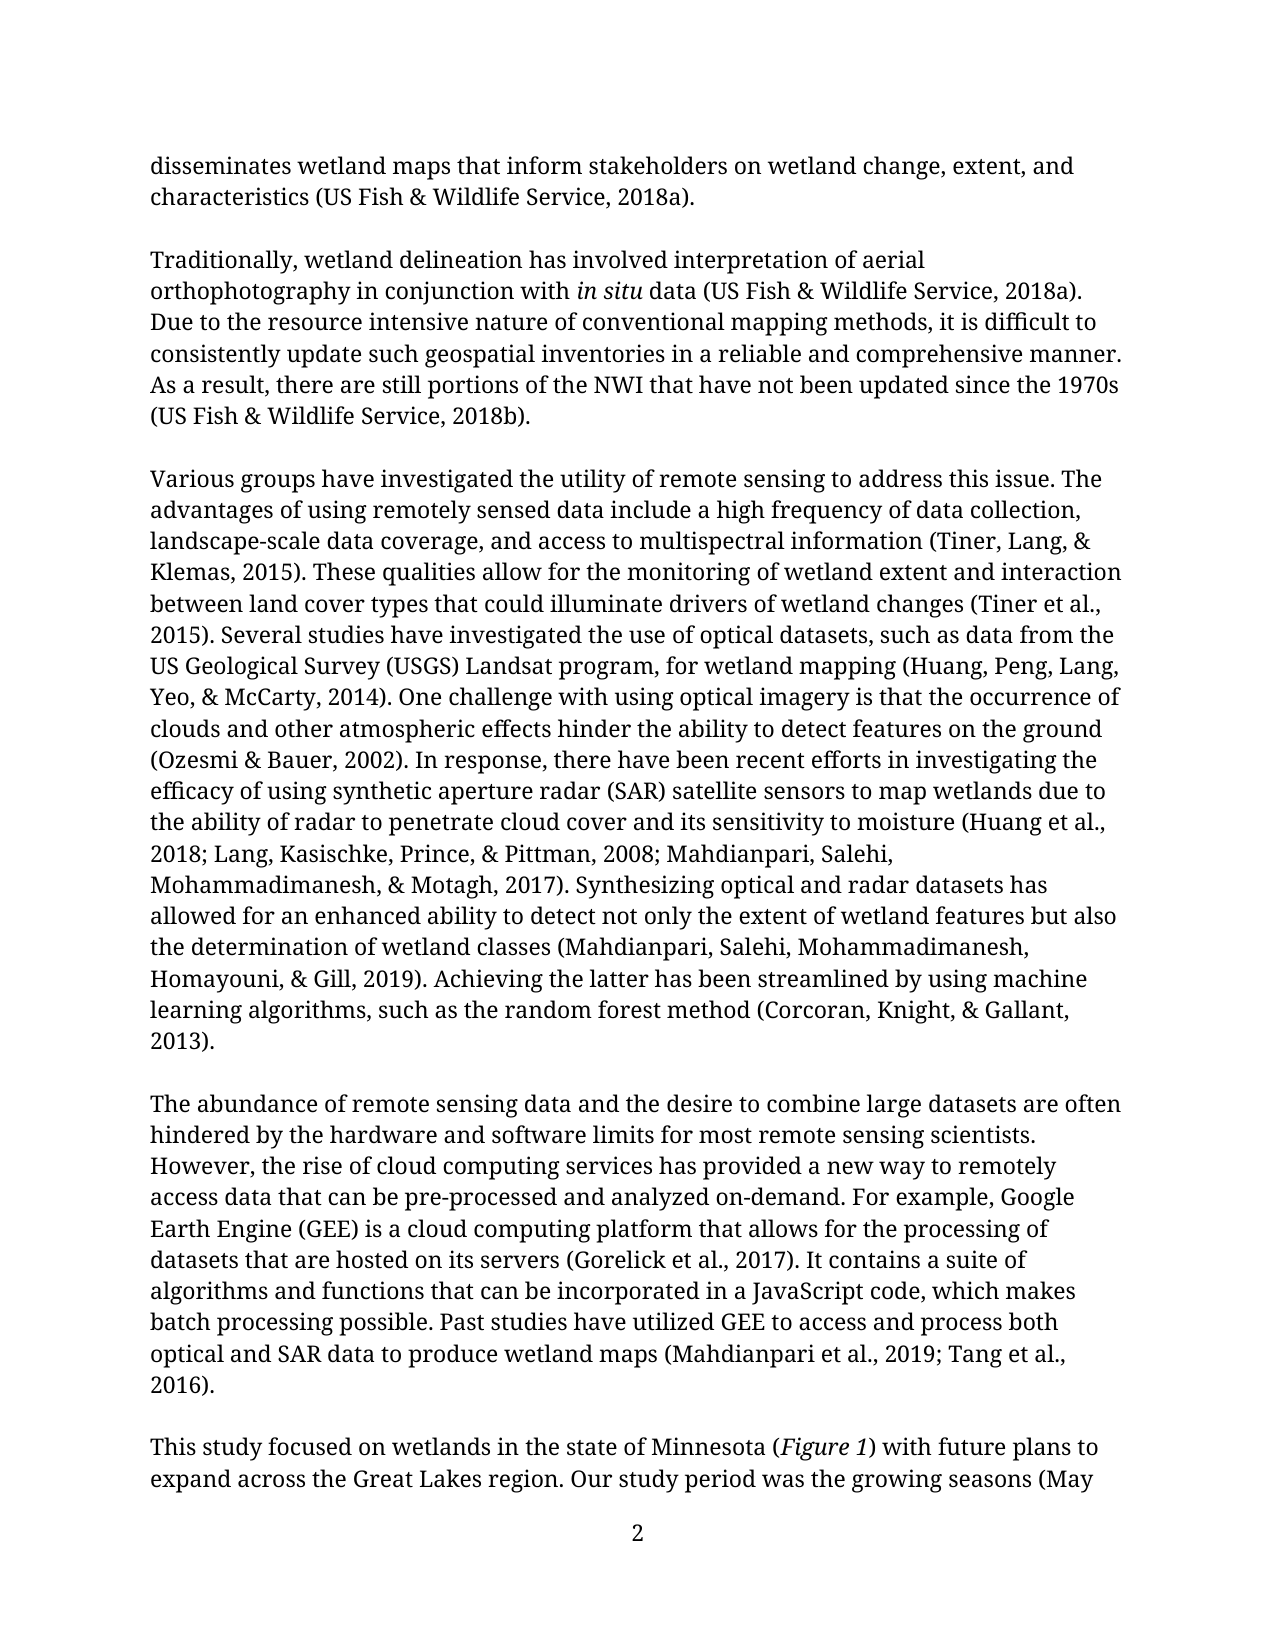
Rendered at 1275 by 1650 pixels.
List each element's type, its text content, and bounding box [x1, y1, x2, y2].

text Various groups have investigated the utility of remote sensing to address this issue. The advantages of using remotely sensed data include a high frequency of data collection, landscape-scale data coverage, and access to multispectral information (Tiner, Lang, & Klemas, 2015). These qualities allow for the monitoring of wetland extent and interaction between land cover types that could illuminate drivers of wetland changes (Tiner et al., 2015). Several studies have investigated the use of optical datasets, such as data from the US Geological Survey (USGS) Landsat program, for wetland mapping (Huang, Peng, Lang, Yeo, & McCarty, 2014). One challenge with using optical imagery is that the occurrence of clouds and other atmospheric effects hinder the ability to detect features on the ground (Ozesmi & Bauer, 2002). In response, there have been recent efforts in investigating the efficacy of using synthetic aperture radar (SAR) satellite sensors to map wetlands due to the ability of radar to penetrate cloud cover and its sensitivity to moisture (Huang et al., 2018; Lang, Kasischke, Prince, & Pittman, 2008; Mahdianpari, Salehi, Mohammadimanesh, & Motagh, 2017). Synthesizing optical and radar datasets has allowed for an enhanced ability to detect not only the extent of wetland features but also the determination of wetland classes (Mahdianpari, Salehi, Mohammadimanesh, Homayouni, & Gill, 2019). Achieving the latter has been streamlined by using machine learning algorithms, such as the random forest method (Corcoran, Knight, & Gallant, 2013). [150, 462, 1125, 1056]
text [150, 150, 1125, 212]
text Traditionally, wetland delineation has involved interpretation of aerial orthophotography in conjunction with in situ data (US Fish & Wildlife Service, 2018a). Due to the resource intensive nature of conventional mapping methods, it is difficult to consistently update such geospatial inventories in a reliable and comprehensive manner. As a result, there are still portions of the NWI that have not been updated since the 1970s (US Fish & Wildlife Service, 2018b). [150, 244, 1125, 431]
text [150, 1431, 1125, 1494]
text The abundance of remote sensing data and the desire to combine large datasets are often hindered by the hardware and software limits for most remote sensing scientists. However, the rise of cloud computing services has provided a new way to remotely access data that can be pre-processed and analyzed on-demand. For example, Google Earth Engine (GEE) is a cloud computing platform that allows for the processing of datasets that are hosted on its servers (Gorelick et al., 2017). It contains a suite of algorithms and functions that can be incorporated in a JavaScript code, which makes batch processing possible. Past studies have utilized GEE to access and process both optical and SAR data to produce wetland maps (Mahdianpari et al., 2019; Tang et al., 2016). [150, 1087, 1125, 1400]
